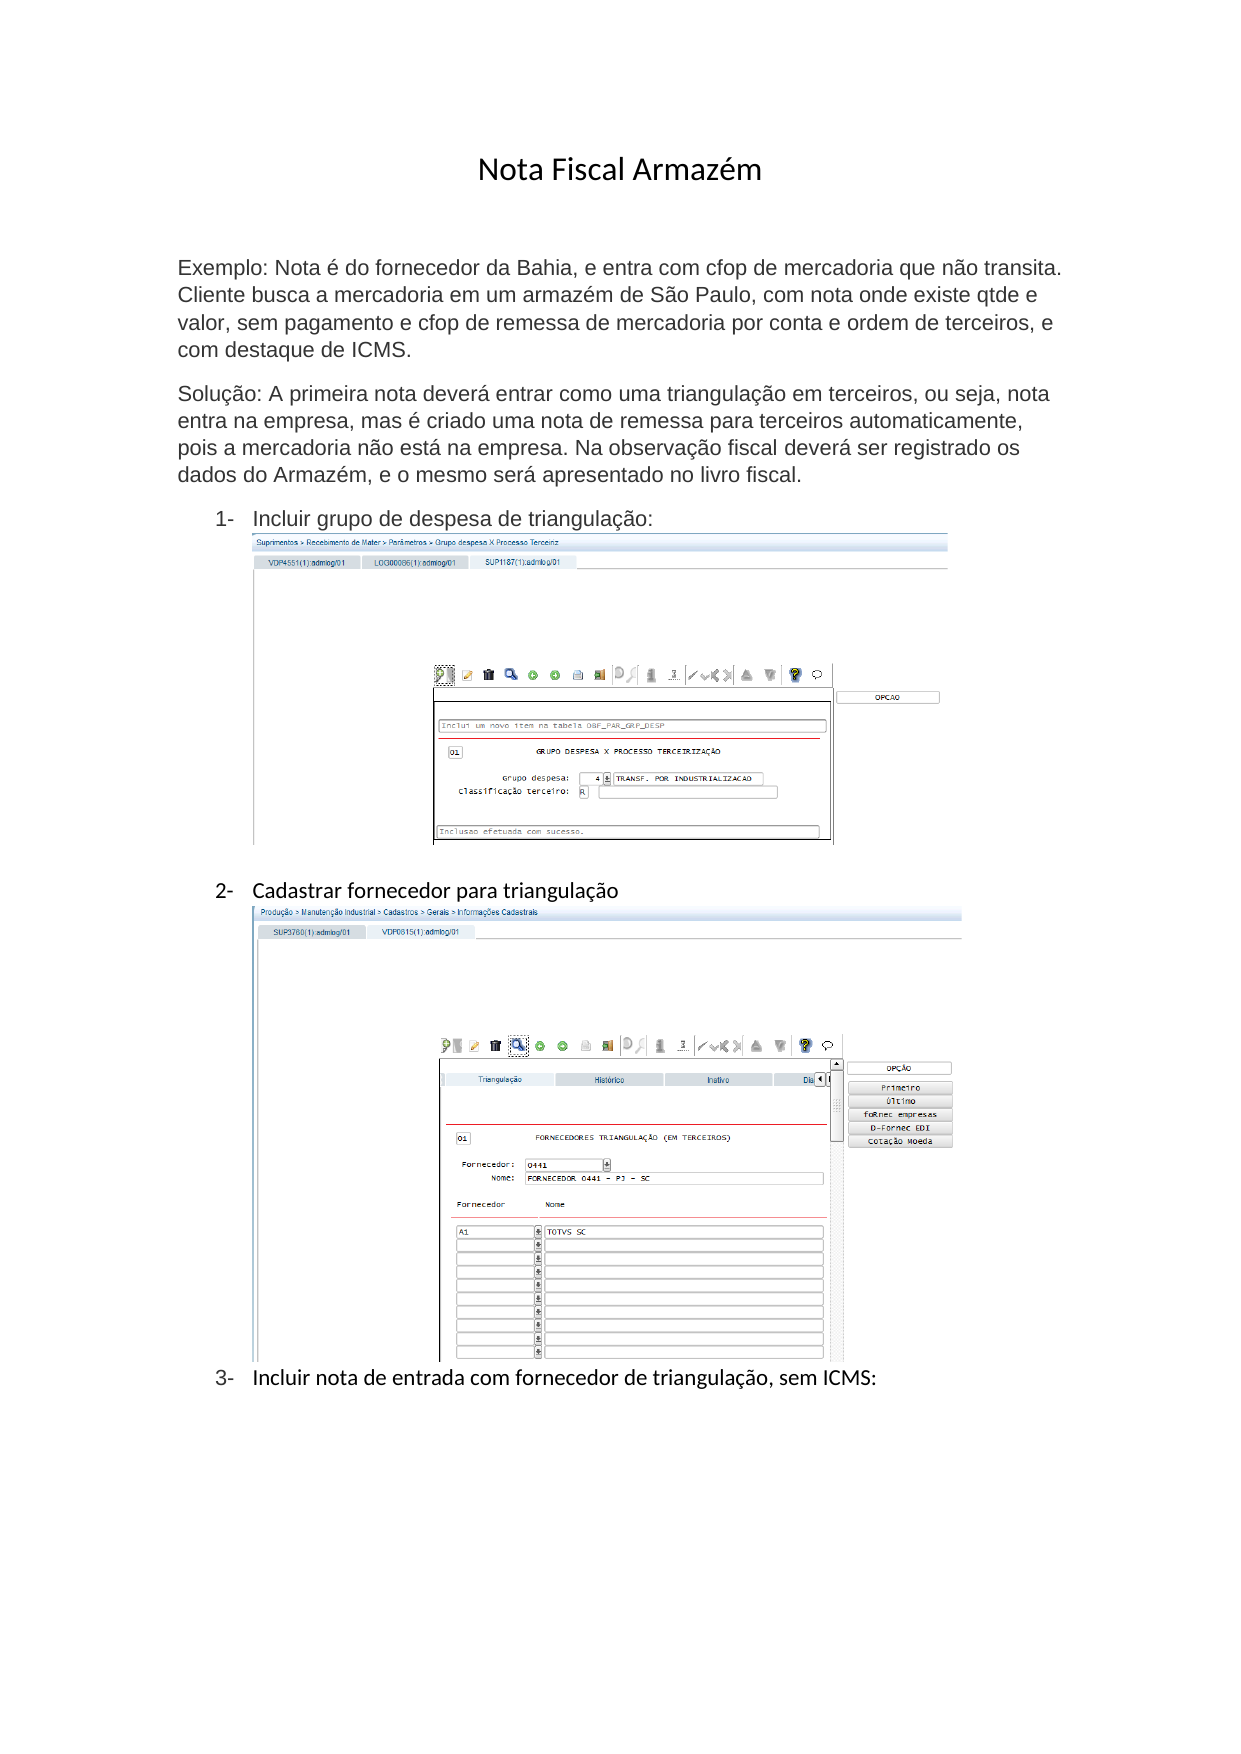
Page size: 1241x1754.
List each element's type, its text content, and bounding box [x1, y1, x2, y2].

list Incluir nota de entrada com fornecedor de triangulação, sem ICMS: [215, 1363, 1063, 1391]
text Solução: A primeira nota deverá entrar como uma triangulação em terceiros, ou seja, nota entra na empresa, mas é criado uma nota de remessa para terceiros automaticamente, pois a mercadoria não está na empresa. Na observação fiscal deverá ser registrado os dados do Armazém, e o mesmo será apresentado no livro fiscal. [177, 381, 1063, 487]
picture [252, 906, 962, 1362]
list Cadastrar fornecedor para triangulação [215, 877, 1063, 904]
list Incluir grupo de despesa de triangulação: [215, 506, 1063, 531]
text Nota Fiscal Armazém [177, 148, 1063, 188]
picture [252, 533, 948, 845]
text Exemplo: Nota é do fornecedor da Bahia, e entra com cfop de mercadoria que não transita. Cliente busca a mercadoria em um armazém de São Paulo, com nota onde existe qtde e valor, sem pagamento e cfop de remessa de mercadoria por conta e ordem de terceiros, e com destaque de ICMS. [177, 255, 1063, 362]
